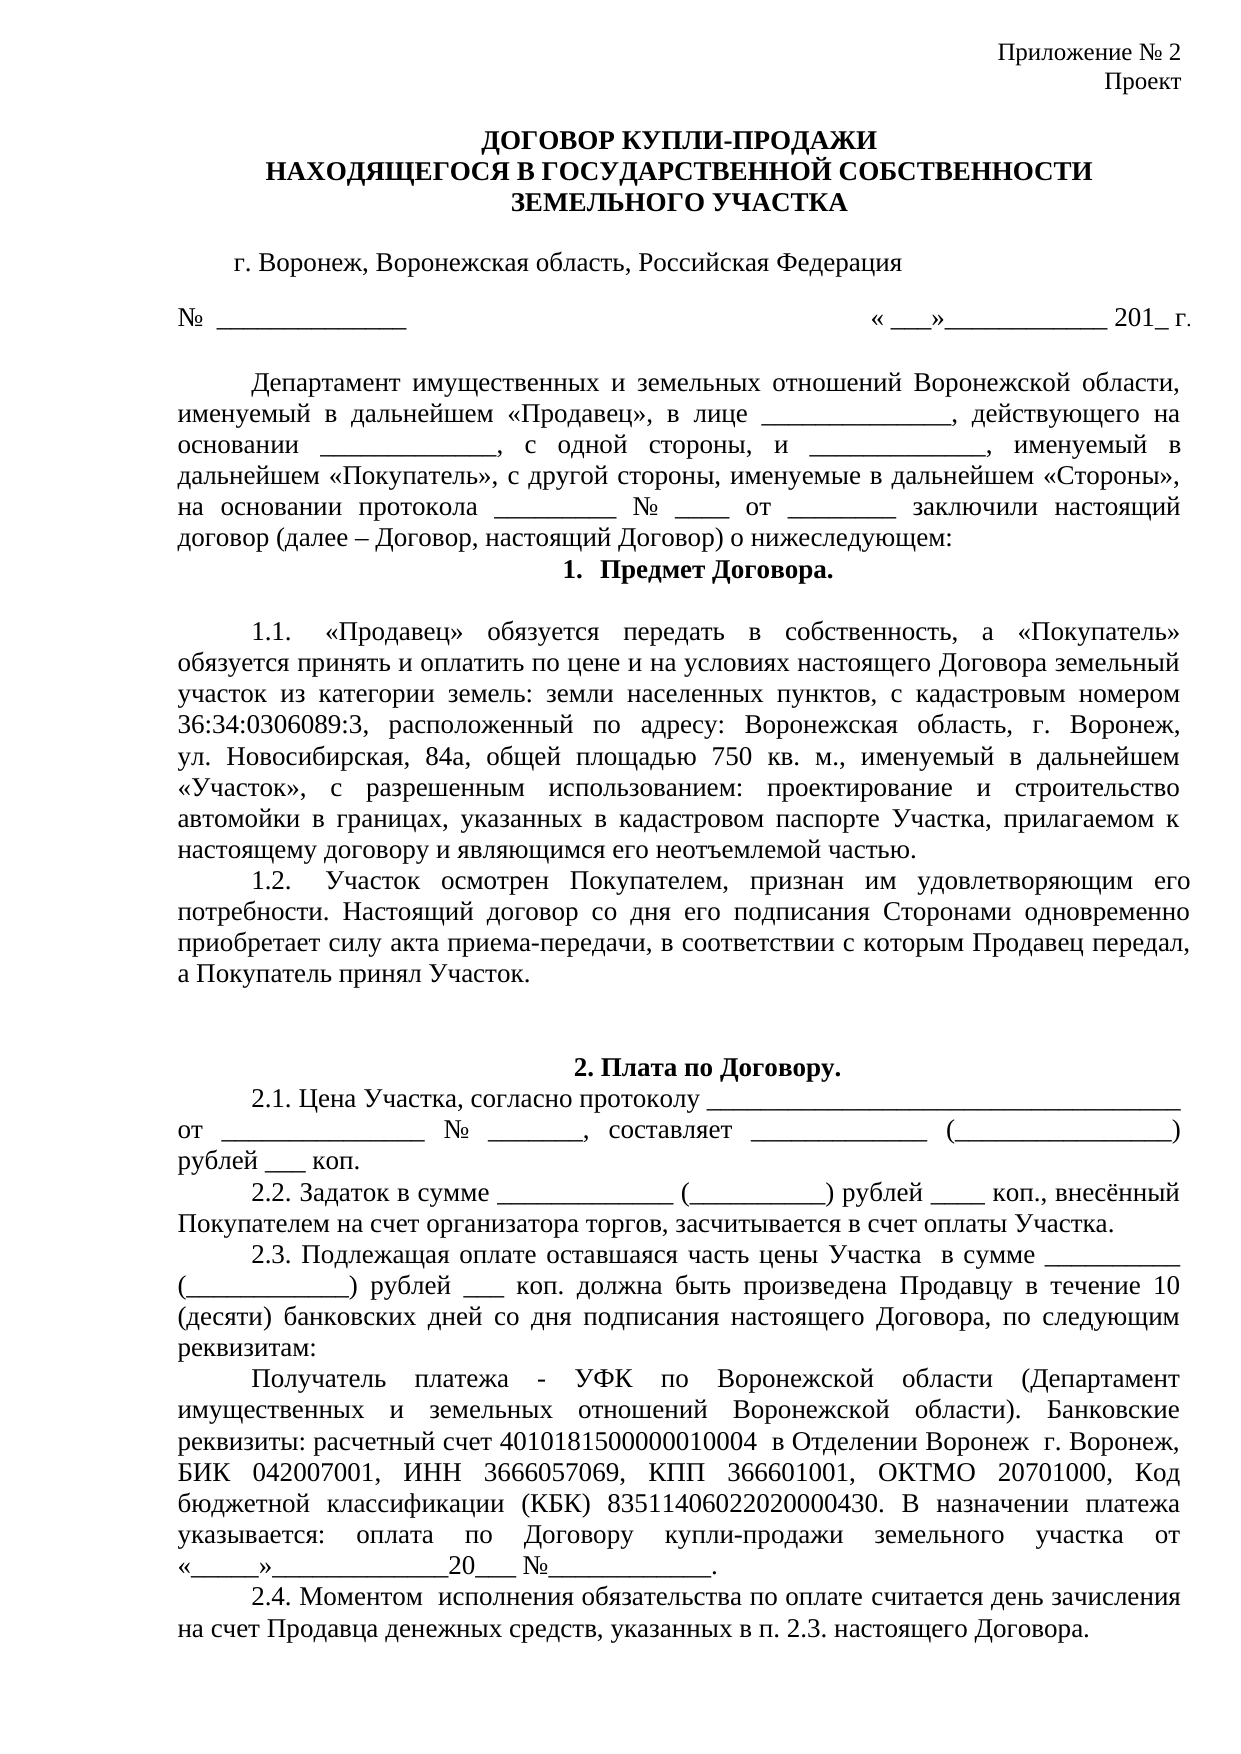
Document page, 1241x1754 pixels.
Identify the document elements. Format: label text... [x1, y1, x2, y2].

text НАХОДЯЩЕГОСЯ В ГОСУДАРСТВЕННОЙ СОБСТВЕННОСТИ [177, 155, 1181, 186]
text Проект [177, 66, 1181, 95]
text Департамент имущественных и земельных отношений Воронежской области, именуемый в дальнейшем «Продавец», в лице ______________, действующего на основании _____________, с одной стороны, и _____________, именуемый в дальнейшем «Покупатель», с другой стороны, именуемые в дальнейшем «Стороны», на основании протокола _________ № ____ от ________ заключили настоящий договор (далее – Договор, настоящий Договор) о нижеследующем: [177, 366, 1181, 553]
text 2.1. Цена Участка, согласно протоколу ___________________________________ от _______________ № _______, составляет _____________ (________________) рублей ___ коп. [177, 1082, 1181, 1176]
text г. Воронеж, Воронежская область, Российская Федерация [177, 246, 1181, 277]
text Приложение № 2 [390, 37, 1181, 66]
table_header « ___»____________ 201_ г. [679, 301, 1192, 332]
text 2.2. Задаток в сумме _____________ (__________) рублей ____ коп., внесённый Покупателем на счет организатора торгов, засчитывается в счет оплаты Участка. [177, 1176, 1181, 1238]
list Участок осмотрен Покупателем, признан им удовлетворяющим его потребности. Настоящий договор со дня его подписания Сторонами одновременно приобретает силу акта приема-передачи, в соответствии с которым Продавец передал, а Покупатель принял Участок. [177, 864, 1192, 989]
text Получатель платежа - УФК по Воронежской области (Департамент имущественных и земельных отношений Воронежской области). Банковские реквизиты: расчетный счет 4010181500000010004 в Отделении Воронеж г. Воронеж, БИК 042007001, ИНН 3666057069, КПП 366601001, ОКТМО 20701000, Код бюджетной классификации (КБК) 83511406022020000430. В назначении платежа указывается: оплата по Договору купли-продажи земельного участка от «_____»_____________20___ №____________. [177, 1362, 1181, 1581]
text 2.4. Моментом исполнения обязательства по оплате cчитается день зачисления на счет Продавца денежных средств, указанных в п. 2.3. настоящего Договора. [177, 1581, 1181, 1643]
text 2.3. Подлежащая оплате оставшаяся часть цены Участка в сумме __________ (____________) рублей ___ коп. должна быть произведена Продавцу в течение 10 (десяти) банковских дней со дня подписания настоящего Договора, по следующим реквизитам: [177, 1238, 1181, 1362]
text 2. Плата по Договору. [177, 1051, 1181, 1082]
text ДОГОВОР КУПЛИ-ПРОДАЖИ [177, 124, 1181, 155]
table_header № ______________ [166, 301, 679, 332]
list Предмет Договора. [215, 553, 1181, 584]
list «Продавец» обязуется передать в собственность, а «Покупатель» обязуется принять и оплатить по цене и на условиях настоящего Договора земельный участок из категории земель: земли населенных пунктов, с кадастровым номером 36:34:0306089:3, расположенный по адресу: Воронежская область, г. Воронеж, ул. Новосибирская, 84а, общей площадью 750 кв. м., именуемый в дальнейшем «Участок», с разрешенным использованием: проектирование и строительство автомойки в границах, указанных в кадастровом паспорте Участка, прилагаемом к настоящему договору и являющимся его неотъемлемой частью. [177, 615, 1181, 864]
text ЗЕМЕЛЬНОГО УЧАСТКА [177, 186, 1181, 217]
